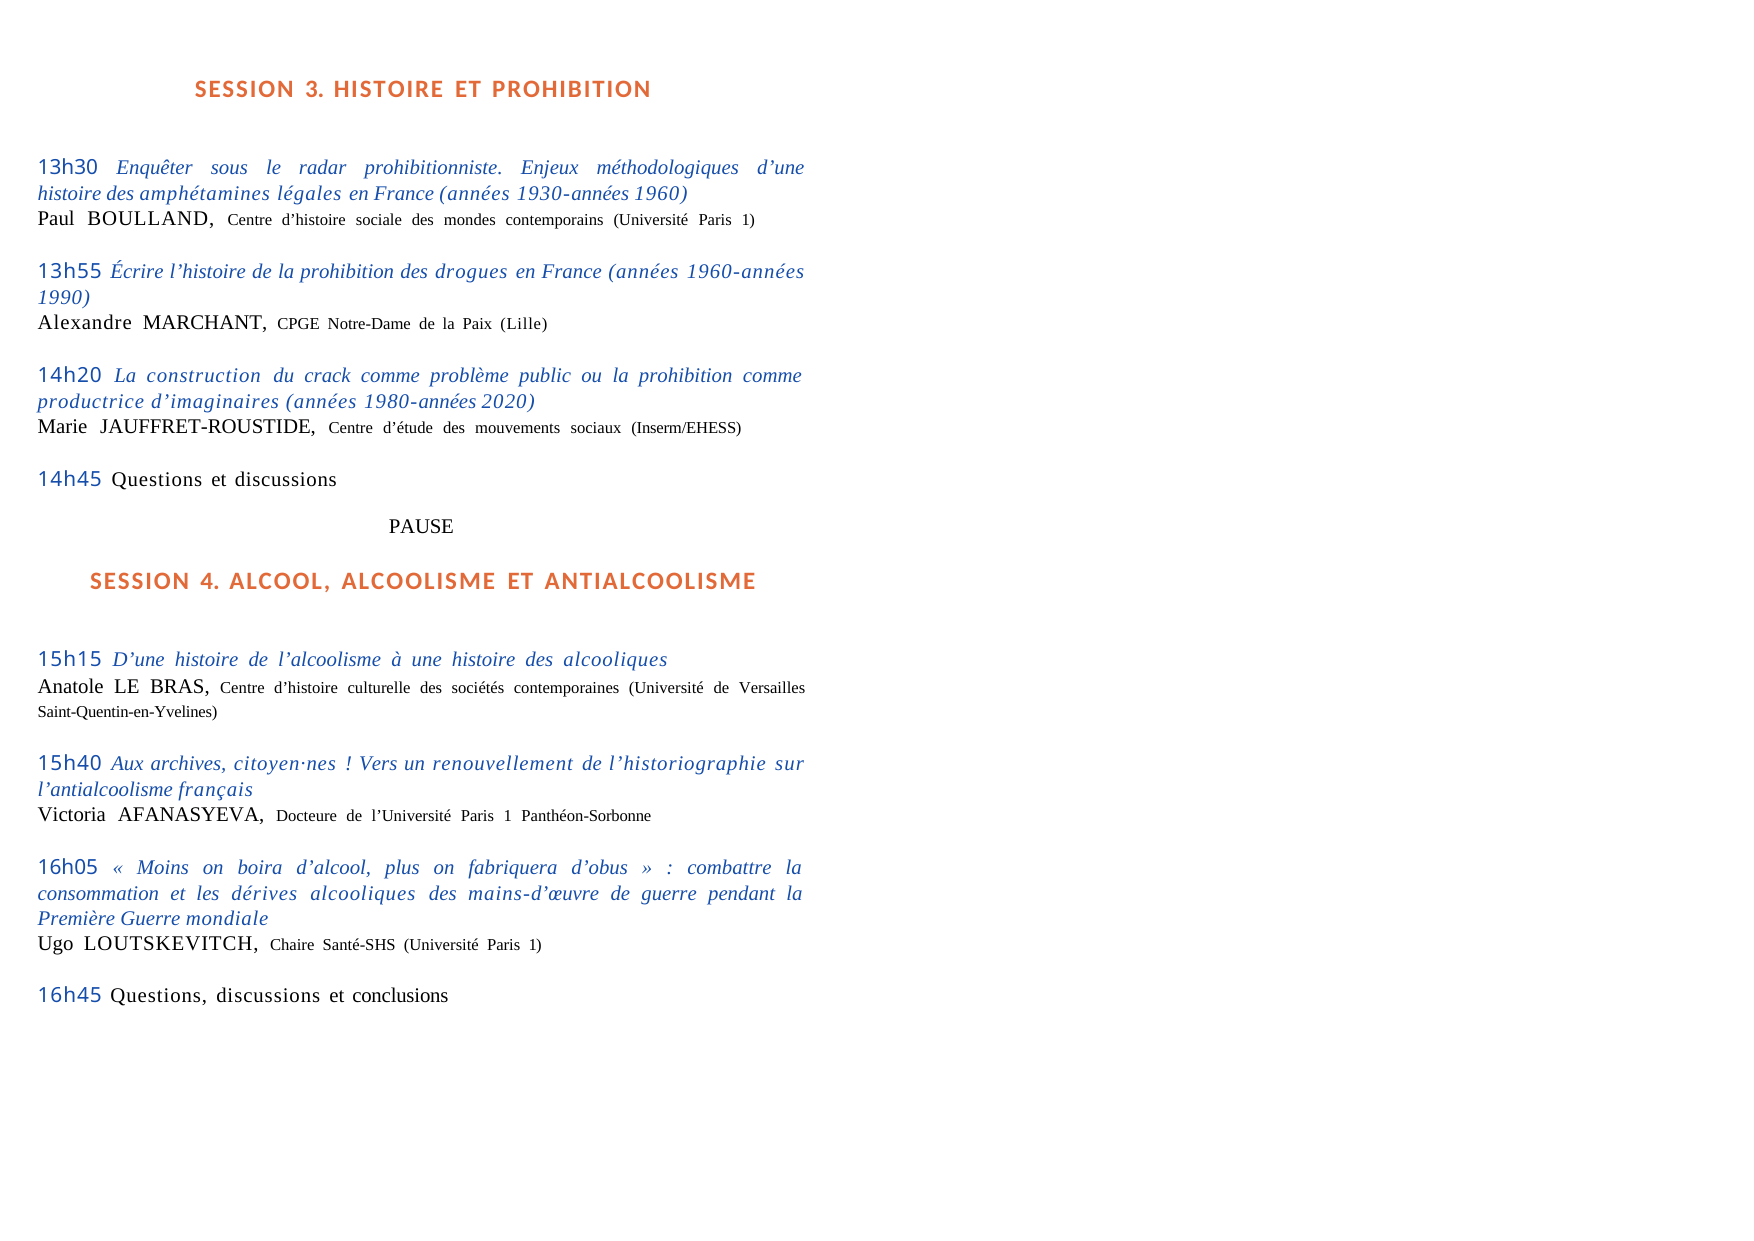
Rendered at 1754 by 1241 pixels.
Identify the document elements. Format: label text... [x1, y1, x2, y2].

text 15h40 Aux archives, citoyen·nes ! Vers un renouvellement de l’historiographie sur l’antialcoolisme français [37, 748, 806, 801]
text 14h45 Questions et discussions [37, 464, 827, 492]
text Paul BOULLAND, Centre d’histoire sociale des mondes contemporains (Université Paris 1) [37, 206, 827, 230]
text PAUSE [29, 514, 813, 538]
text Anatole LE BRAS, Centre d’histoire culturelle des sociétés contemporaines (Université de Versailles Saint-Quentin-en-Yvelines) [37, 674, 806, 721]
text Ugo LOUTSKEVITCH, Chaire Santé-SHS (Université Paris 1) [37, 931, 827, 954]
text 16h45 Questions, discussions et conclusions [37, 981, 827, 1009]
text Victoria AFANASYEVA, Docteure de l’Université Paris 1 Panthéon-Sorbonne [37, 802, 827, 826]
text Marie JAUFFRET-ROUSTIDE, Centre d’étude des mouvements sociaux (Inserm/EHESS) [37, 414, 827, 438]
text 14h20 La construction du crack comme problème public ou la prohibition comme productrice d’imaginaires (années 1980-années 2020) [37, 360, 805, 413]
text 13h30 Enquêter sous le radar prohibitionniste. Enjeux méthodologiques d’une histoire des amphétamines légales en France (années 1930-années 1960) [37, 152, 804, 205]
text 13h55 Écrire l’histoire de la prohibition des drogues en France (années 1960-années 1990) [37, 256, 806, 309]
subtitle SESSION 3. HISTOIRE ET PROHIBITION [32, 73, 813, 103]
text 16h05 « Moins on boira d’alcool, plus on fabriquera d’obus » : combattre la consommation et les dérives alcooliques des mains-d’œuvre de guerre pendant la Première Guerre mondiale [37, 852, 805, 929]
subtitle SESSION 4. ALCOOL, ALCOOLISME ET ANTIALCOOLISME [32, 565, 813, 596]
text Alexandre MARCHANT, CPGE Notre-Dame de la Paix (Lille) [37, 310, 827, 334]
text 15h15 D’une histoire de l’alcoolisme à une histoire des alcooliques [37, 644, 827, 673]
